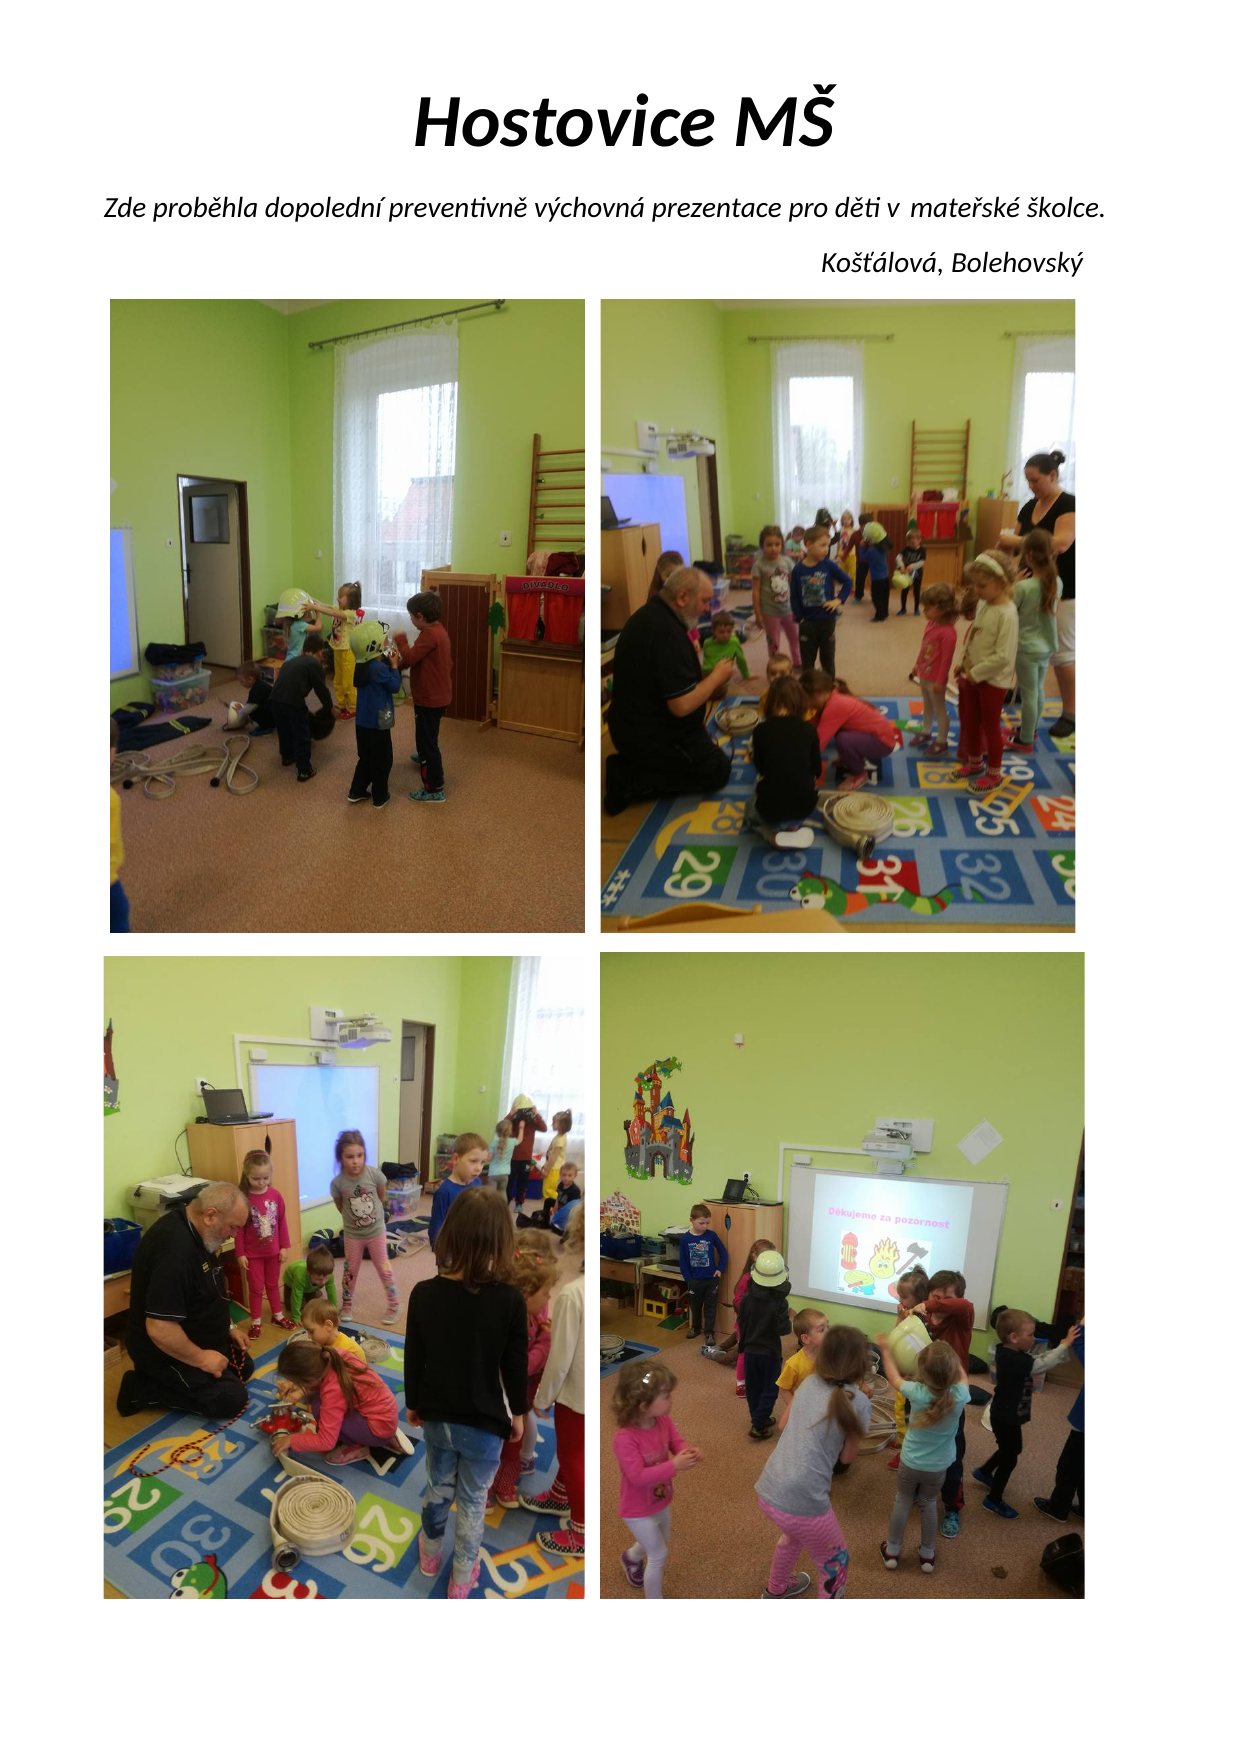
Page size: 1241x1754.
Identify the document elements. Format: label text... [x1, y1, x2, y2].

picture [600, 299, 1076, 933]
text Zde proběhla dopolední preventivně výchovná prezentace pro děti v mateřské školce. [103, 189, 1152, 225]
picture [600, 952, 1085, 1599]
text Košťálová, Bolehovský [103, 244, 1152, 280]
text Hostovice MŠ [89, 74, 1152, 165]
picture [103, 956, 585, 1599]
picture [110, 299, 585, 933]
